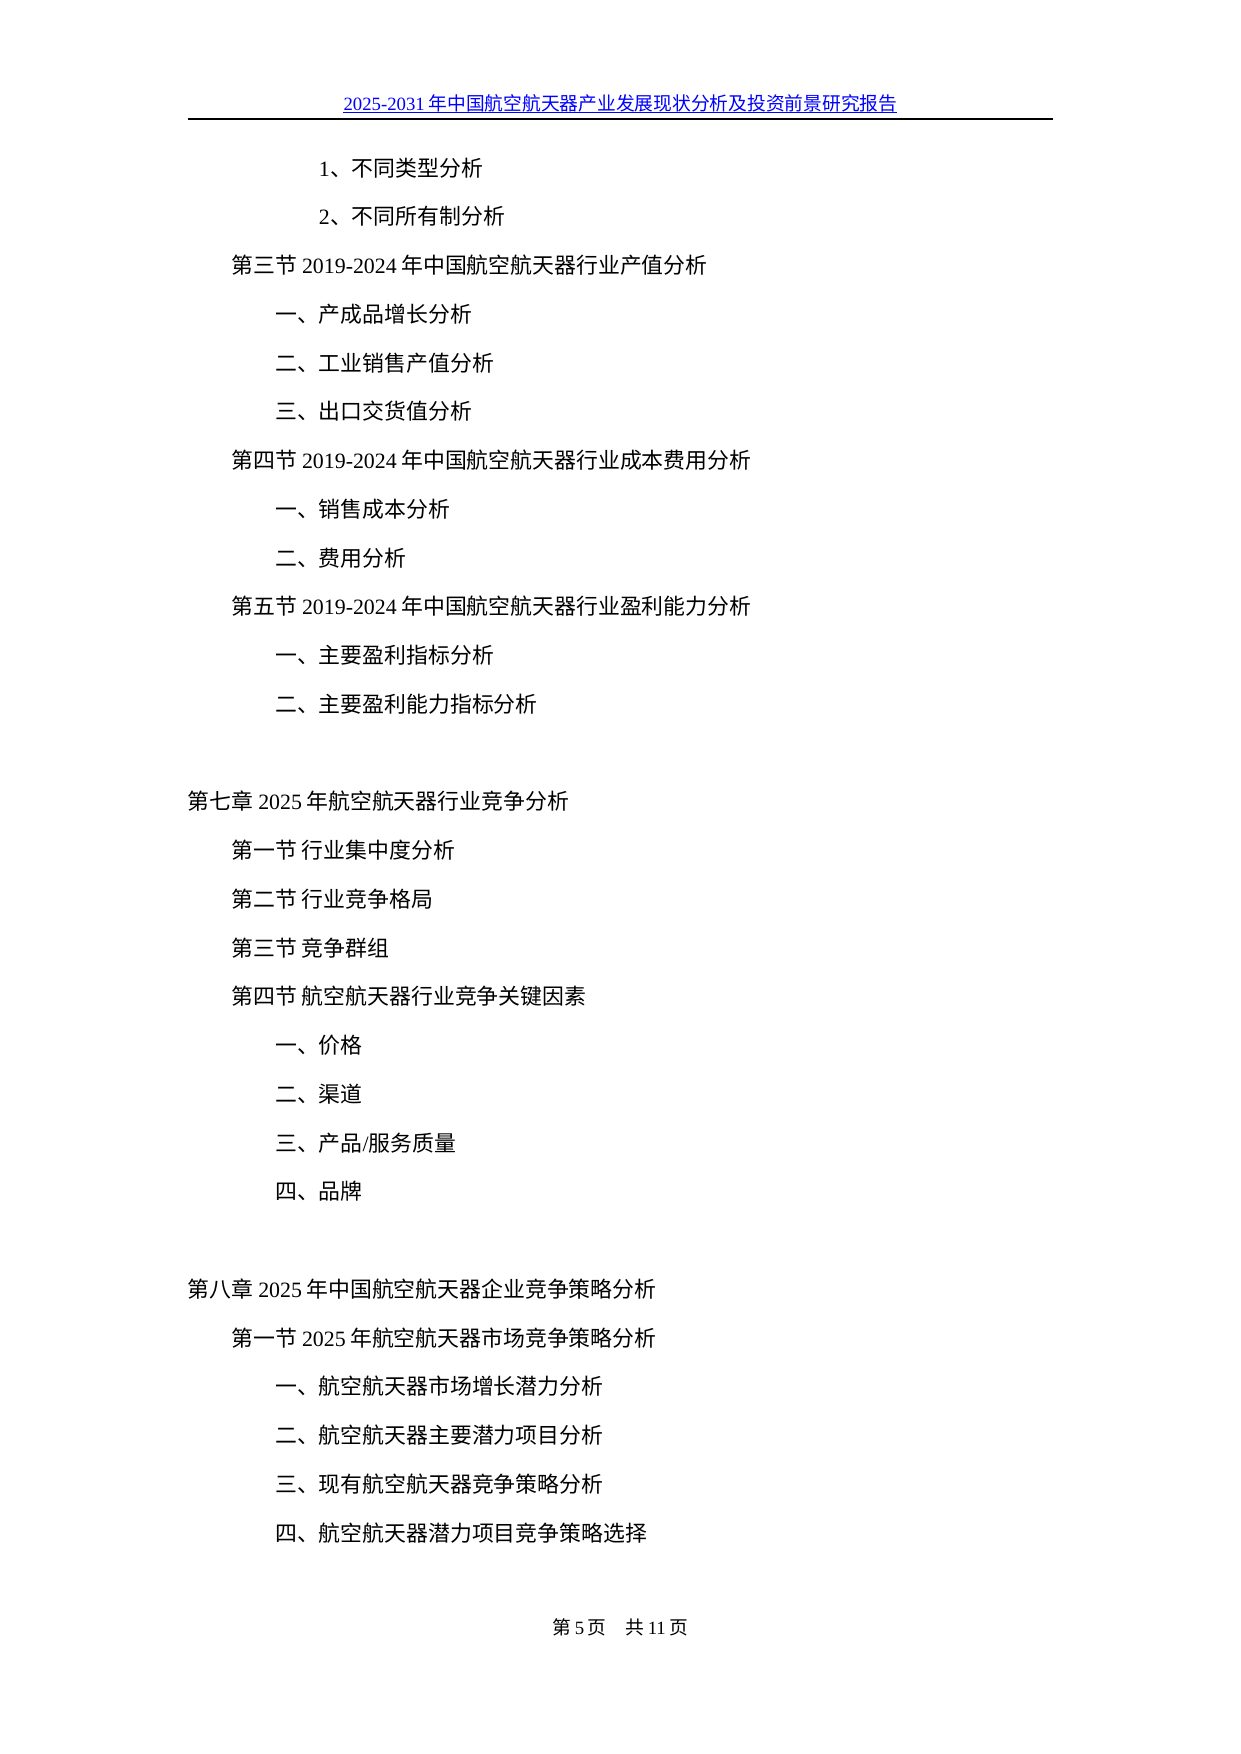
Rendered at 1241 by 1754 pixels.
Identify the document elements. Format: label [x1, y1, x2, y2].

text [187, 150, 1053, 1548]
